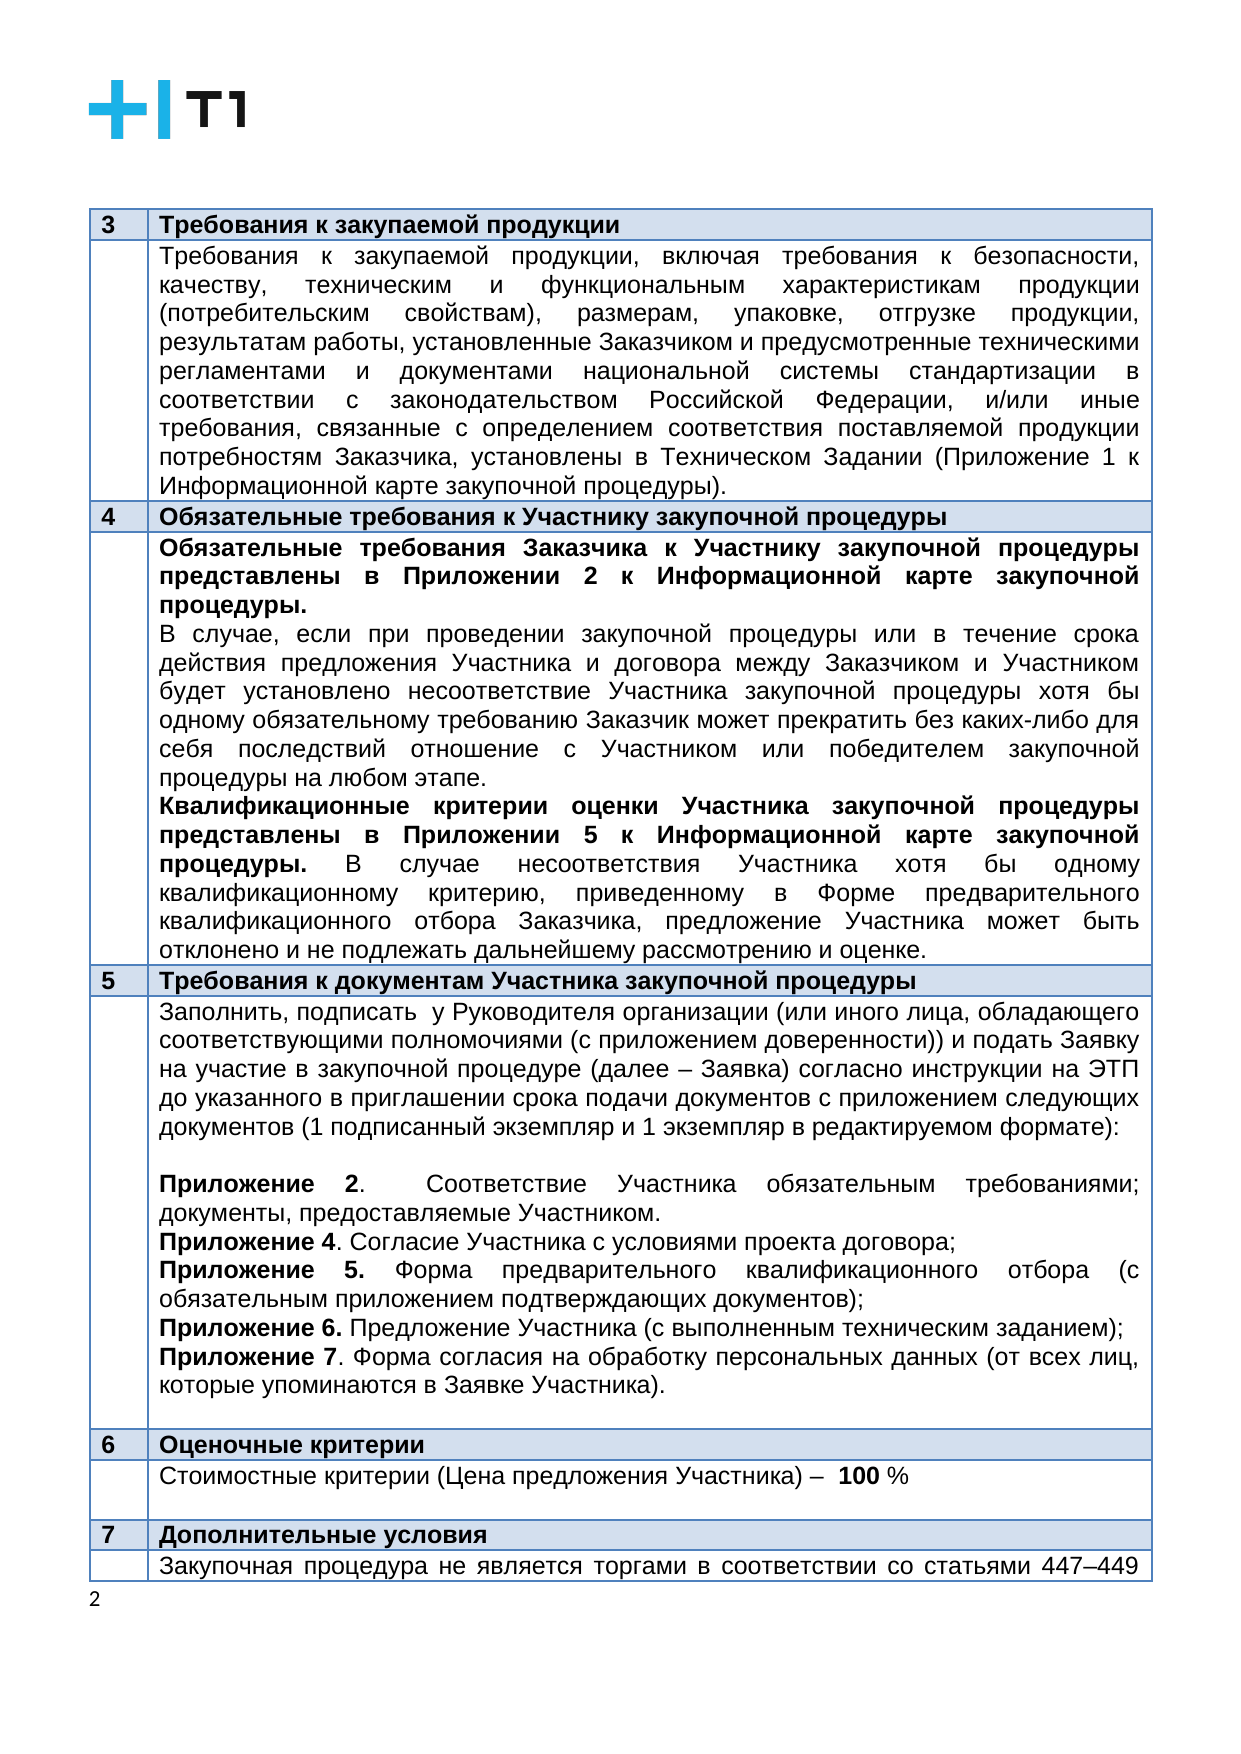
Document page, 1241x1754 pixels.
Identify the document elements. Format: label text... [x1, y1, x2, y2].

table_header Требования к закупаемой продукции [149, 210, 1151, 239]
table_cell Заполнить, подписать у Руководителя организации (или иного лица, обладающего соответствующими полномочиями (с приложением доверенности)) и подать Заявку на участие в закупочной процедуре (далее – Заявка) согласно инструкции на ЭТП до указанного в приглашении срока подачи документов с приложением следующих документов (1 подписанный экземпляр и 1 экземпляр в редактируемом формате): Приложение 2. Соответствие Участника обязательным требованиями; документы, предоставляемые Участником. Приложение 4. Согласие Участника с условиями проекта договора; Приложение 5. Форма предварительного квалификационного отбора (с обязательным приложением подтверждающих документов); Приложение 6. Предложение Участника (с выполненным техническим заданием); Приложение 7. Форма согласия на обработку персональных данных (от всех лиц, которые упоминаются в Заявке Участника). [149, 997, 1151, 1428]
table_cell [91, 1551, 147, 1580]
table_cell [91, 1461, 147, 1518]
table_cell 7 [91, 1521, 147, 1549]
table_cell Оценочные критерии [149, 1430, 1151, 1459]
table_cell 5 [91, 966, 147, 995]
table_cell 4 [91, 502, 147, 531]
table_cell Требования к документам Участника закупочной процедуры [149, 966, 1151, 995]
table_cell [91, 533, 147, 964]
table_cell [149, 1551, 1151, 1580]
table_cell Требования к закупаемой продукции, включая требования к безопасности, качеству, техническим и функциональным характеристикам продукции (потребительским свойствам), размерам, упаковке, отгрузке продукции, результатам работы, установленные Заказчиком и предусмотренные техническими регламентами и документами национальной системы стандартизации в соответствии с законодательством Российской Федерации, и/или иные требования, связанные с определением соответствия поставляемой продукции потребностям Заказчика, установлены в Техническом Задании (Приложение 1 к Информационной карте закупочной процедуры). [149, 241, 1151, 500]
table_header 3 [91, 210, 147, 239]
table_cell [91, 997, 147, 1428]
table_cell 6 [91, 1430, 147, 1459]
table_cell Обязательные требования Заказчика к Участнику закупочной процедуры представлены в Приложении 2 к Информационной карте закупочной процедуры. В случае, если при проведении закупочной процедуры или в течение срока действия предложения Участника и договора между Заказчиком и Участником будет установлено несоответствие Участника закупочной процедуры хотя бы одному обязательному требованию Заказчик может прекратить без каких-либо для себя последствий отношение с Участником или победителем закупочной процедуры на любом этапе. Квалификационные критерии оценки Участника закупочной процедуры представлены в Приложении 5 к Информационной карте закупочной процедуры. В случае несоответствия Участника хотя бы одному квалификационному критерию, приведенному в Форме предварительного квалификационного отбора Заказчика, предложение Участника может быть отклонено и не подлежать дальнейшему рассмотрению и оценке. [149, 533, 1151, 964]
table_cell Стоимостные критерии (Цена предложения Участника) – 100 % [149, 1461, 1151, 1518]
table_cell [91, 241, 147, 500]
table_cell Обязательные требования к Участнику закупочной процедуры [149, 502, 1151, 531]
picture [88, 80, 245, 139]
table_cell Дополнительные условия [149, 1521, 1151, 1549]
